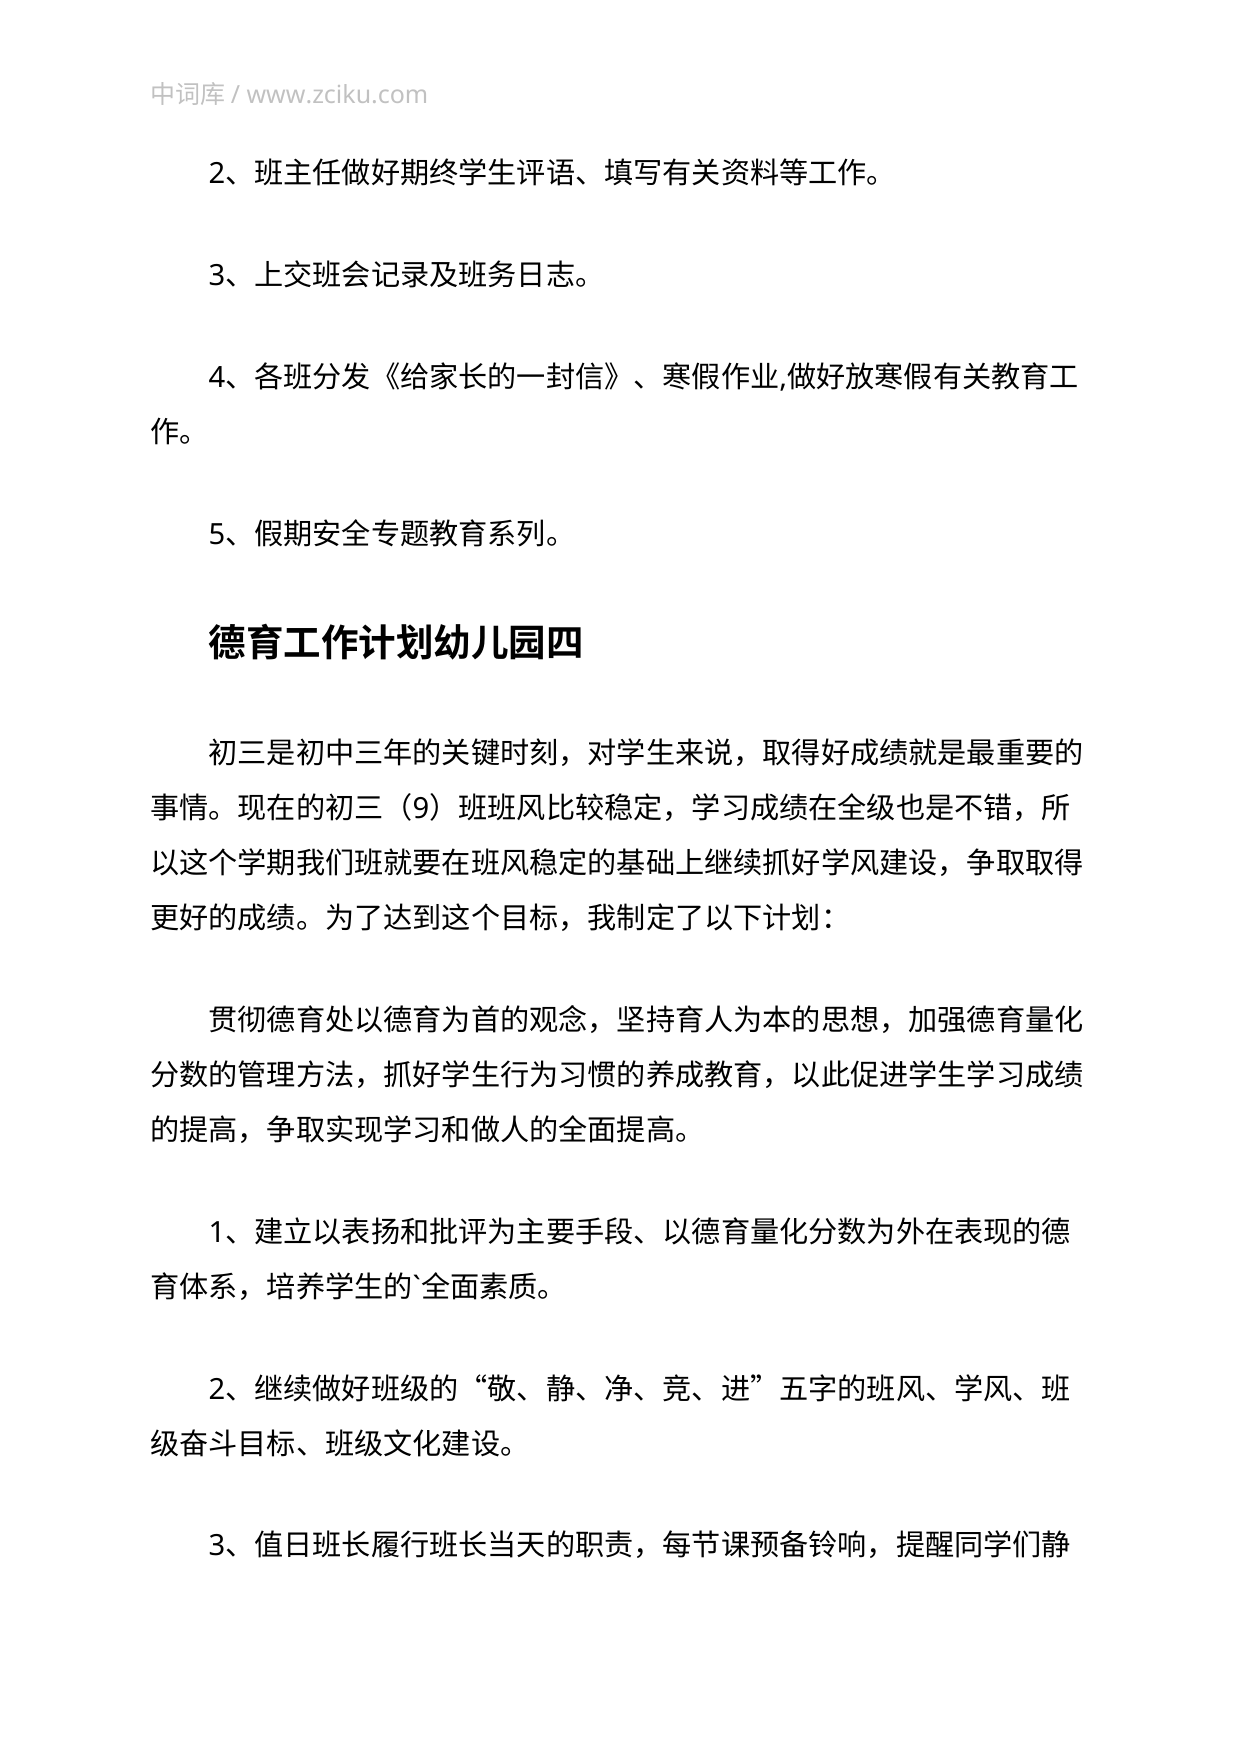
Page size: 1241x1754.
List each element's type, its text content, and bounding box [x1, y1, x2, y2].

text 4、各班分发《给家长的一封信》、寒假作业,做好放寒假有关教育工作。 [150, 354, 1090, 451]
text 5、假期安全专题教育系列。 [150, 511, 1090, 553]
text 2、班主任做好期终学生评语、填写有关资料等工作。 [150, 150, 1090, 192]
text 德育工作计划幼儿园四 [150, 613, 1090, 667]
text 1、建立以表扬和批评为主要手段、以德育量化分数为外在表现的德育体系，培养学生的`全面素质。 [150, 1208, 1090, 1306]
text 贯彻德育处以德育为首的观念，坚持育人为本的思想，加强德育量化分数的管理方法，抓好学生行为习惯的养成教育，以此促进学生学习成绩的提高，争取实现学习和做人的全面提高。 [150, 997, 1090, 1149]
text 初三是初中三年的关键时刻，对学生来说，取得好成绩就是最重要的事情。现在的初三（9）班班风比较稳定，学习成绩在全级也是不错，所以这个学期我们班就要在班风稳定的基础上继续抓好学风建设，争取取得更好的成绩。为了达到这个目标，我制定了以下计划： [150, 730, 1090, 937]
text 2、继续做好班级的“敬、静、净、竞、进”五字的班风、学风、班级奋斗目标、班级文化建设。 [150, 1365, 1090, 1462]
text 3、上交班会记录及班务日志。 [150, 252, 1090, 294]
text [150, 1522, 1090, 1564]
